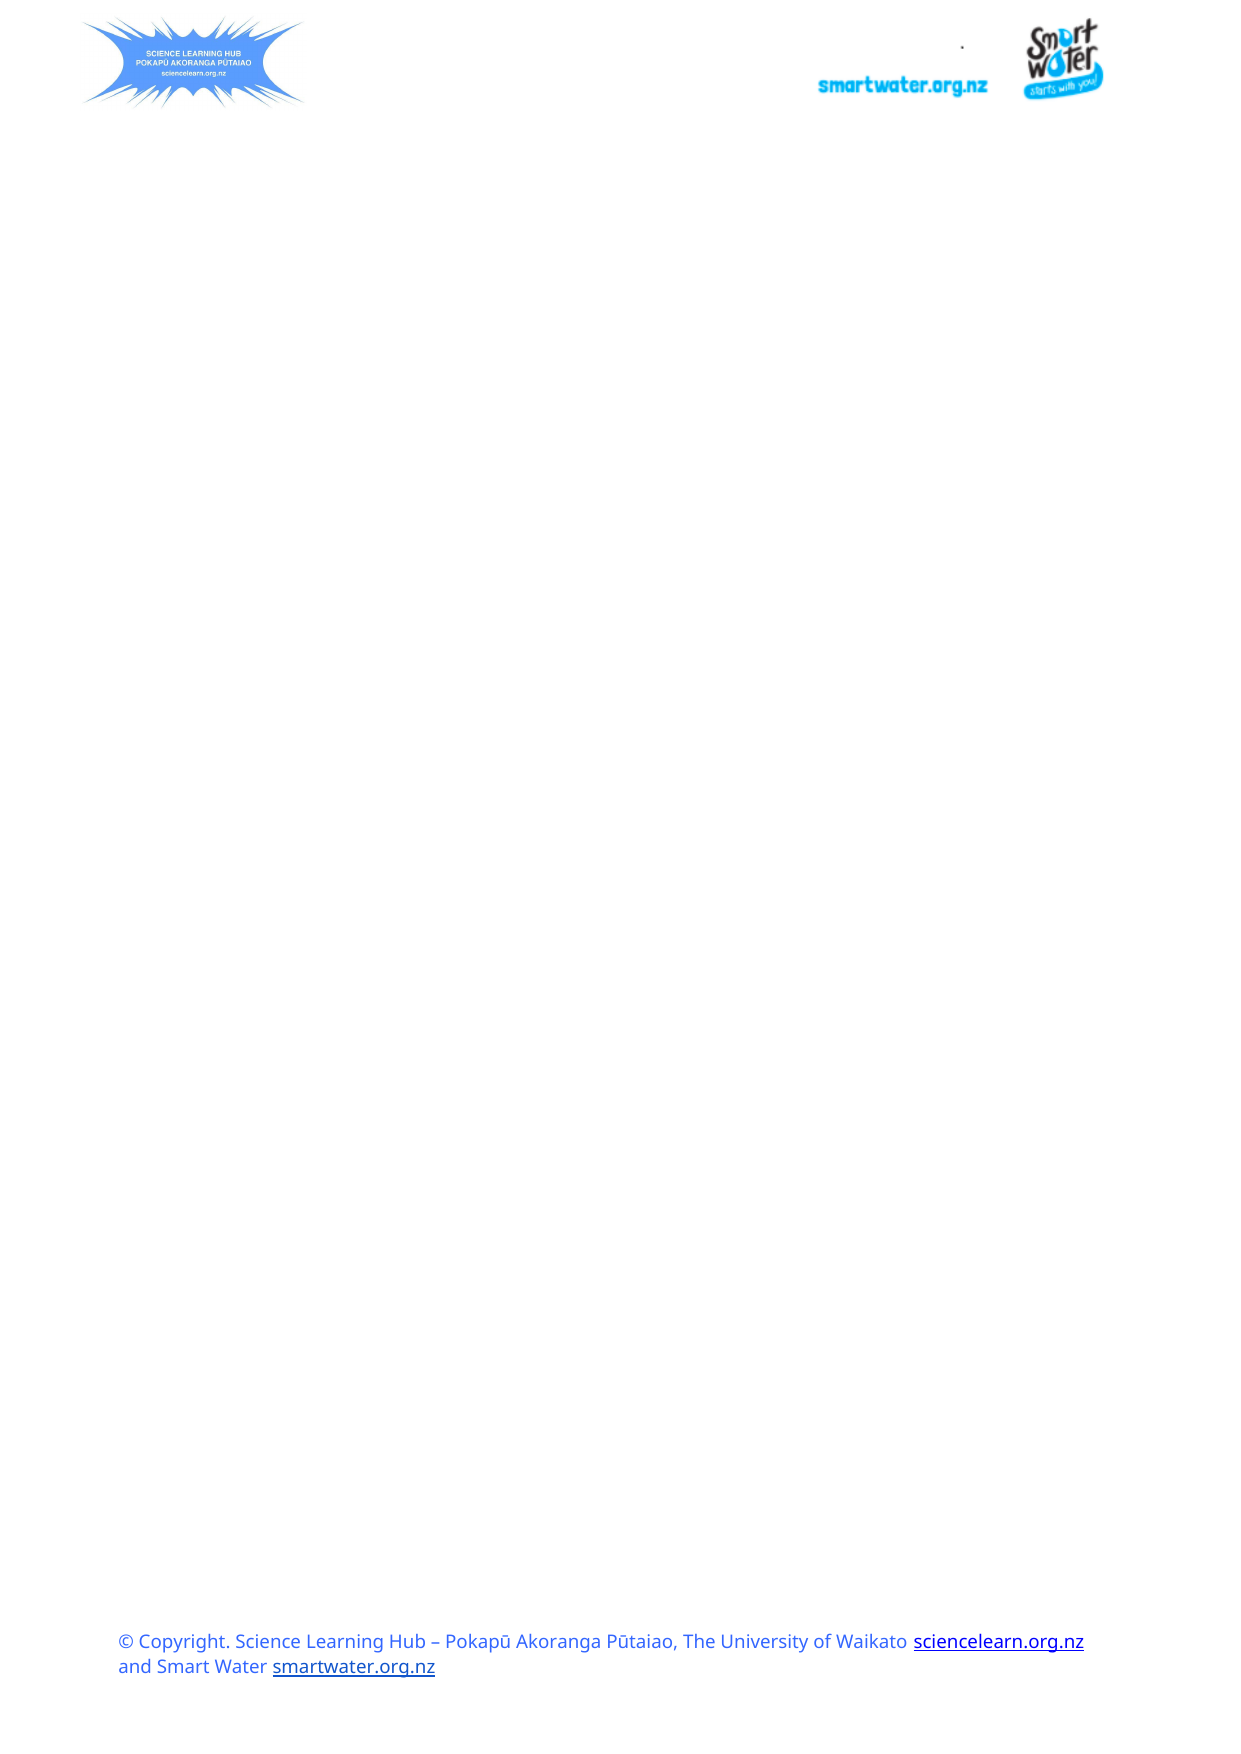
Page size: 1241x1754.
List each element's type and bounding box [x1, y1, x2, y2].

picture [80, 13, 307, 111]
picture [794, 13, 1124, 111]
